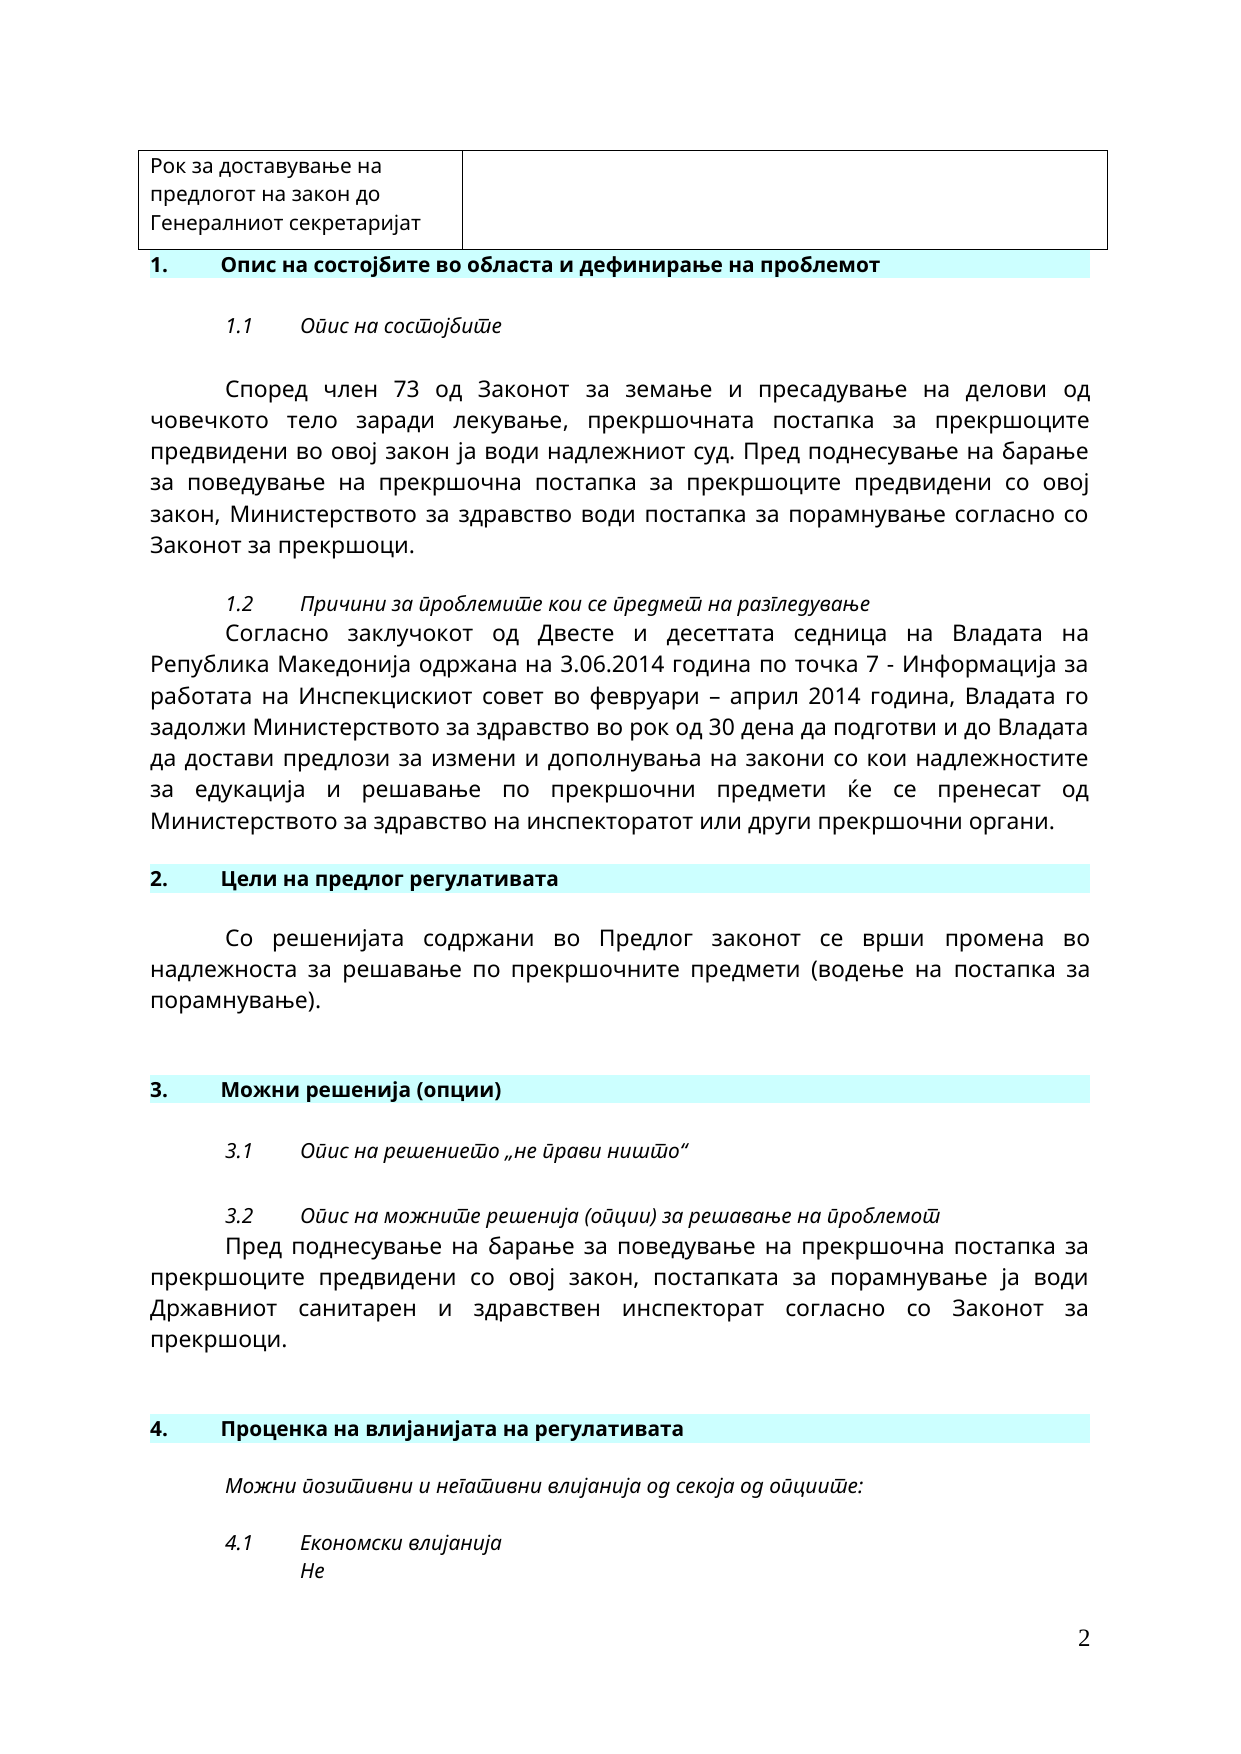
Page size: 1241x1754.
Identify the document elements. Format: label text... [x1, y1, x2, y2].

text 3. Можни решенија (опции) [150, 1075, 1090, 1103]
text Не [225, 1557, 1090, 1585]
text Пред поднесување на барање за поведување на прекршочна постапка за прекршоците предвидени со овој закон, постапката за порамнување ја води Државниот санитарен и здравствен инспекторат согласно со Законот за прекршоци. [150, 1230, 1090, 1355]
text Со решенијата содржани во Предлог законот се врши промена во надлежноста за решавање по прекршочните предмети (водење на постапка за порамнување). [150, 922, 1090, 1015]
table_cell [463, 151, 1107, 249]
text Согласно заклучокот од Двесте и десеттата седница на Владата на Република Македонија одржана на 3.06.2014 година по точка 7 - Информација за работата на Инспекцискиот совет во февруари – април 2014 година, Владата го задолжи Министерството за здравство во рок од 30 дена да подготви и до Владата да достави предлози за измени и дополнувања на закони со кои надлежностите за едукација и решавање по прекршочни предмети ќе се пренесат од Министерството за здравство на инспекторатот или други прекршочни органи. [150, 617, 1090, 836]
text 3.2 Опис на можните решенија (опции) за решавање на проблемот [150, 1201, 1090, 1230]
list Проценка на влијанијата на регулативата [150, 1414, 1090, 1443]
text 2. Цели на предлог регулативата [150, 864, 1090, 893]
text 1.2 Причини за проблемите кои се предмет на разгледување [150, 589, 1090, 617]
table_cell Рок за доставување на предлогот на закон до Генералниот секретаријат [139, 151, 462, 249]
text 4.1 Економски влијанија [150, 1528, 1090, 1557]
text 3.1 Опис на решението „не прави ништо“ [150, 1136, 1090, 1164]
text 1. Опис на состојбите во областа и дефинирање на проблемот [150, 250, 1090, 278]
text 1.1 Опис на состојбите [150, 311, 1090, 339]
text Можни позитивни и негативни влијанија од секоја од опциите: [150, 1471, 1090, 1500]
text Според член 73 од Законот за земање и пресадување на делови од човечкото тело заради лекување, прекршочната постапка за прекршоците предвидени во овој закон ја води надлежниот суд. Пред поднесување на барање за поведување на прекршочна постапка за прекршоците предвидени со овој закон, Министерството за здравство води постапка за порамнување согласно со Законот за прекршоци. [150, 372, 1090, 560]
